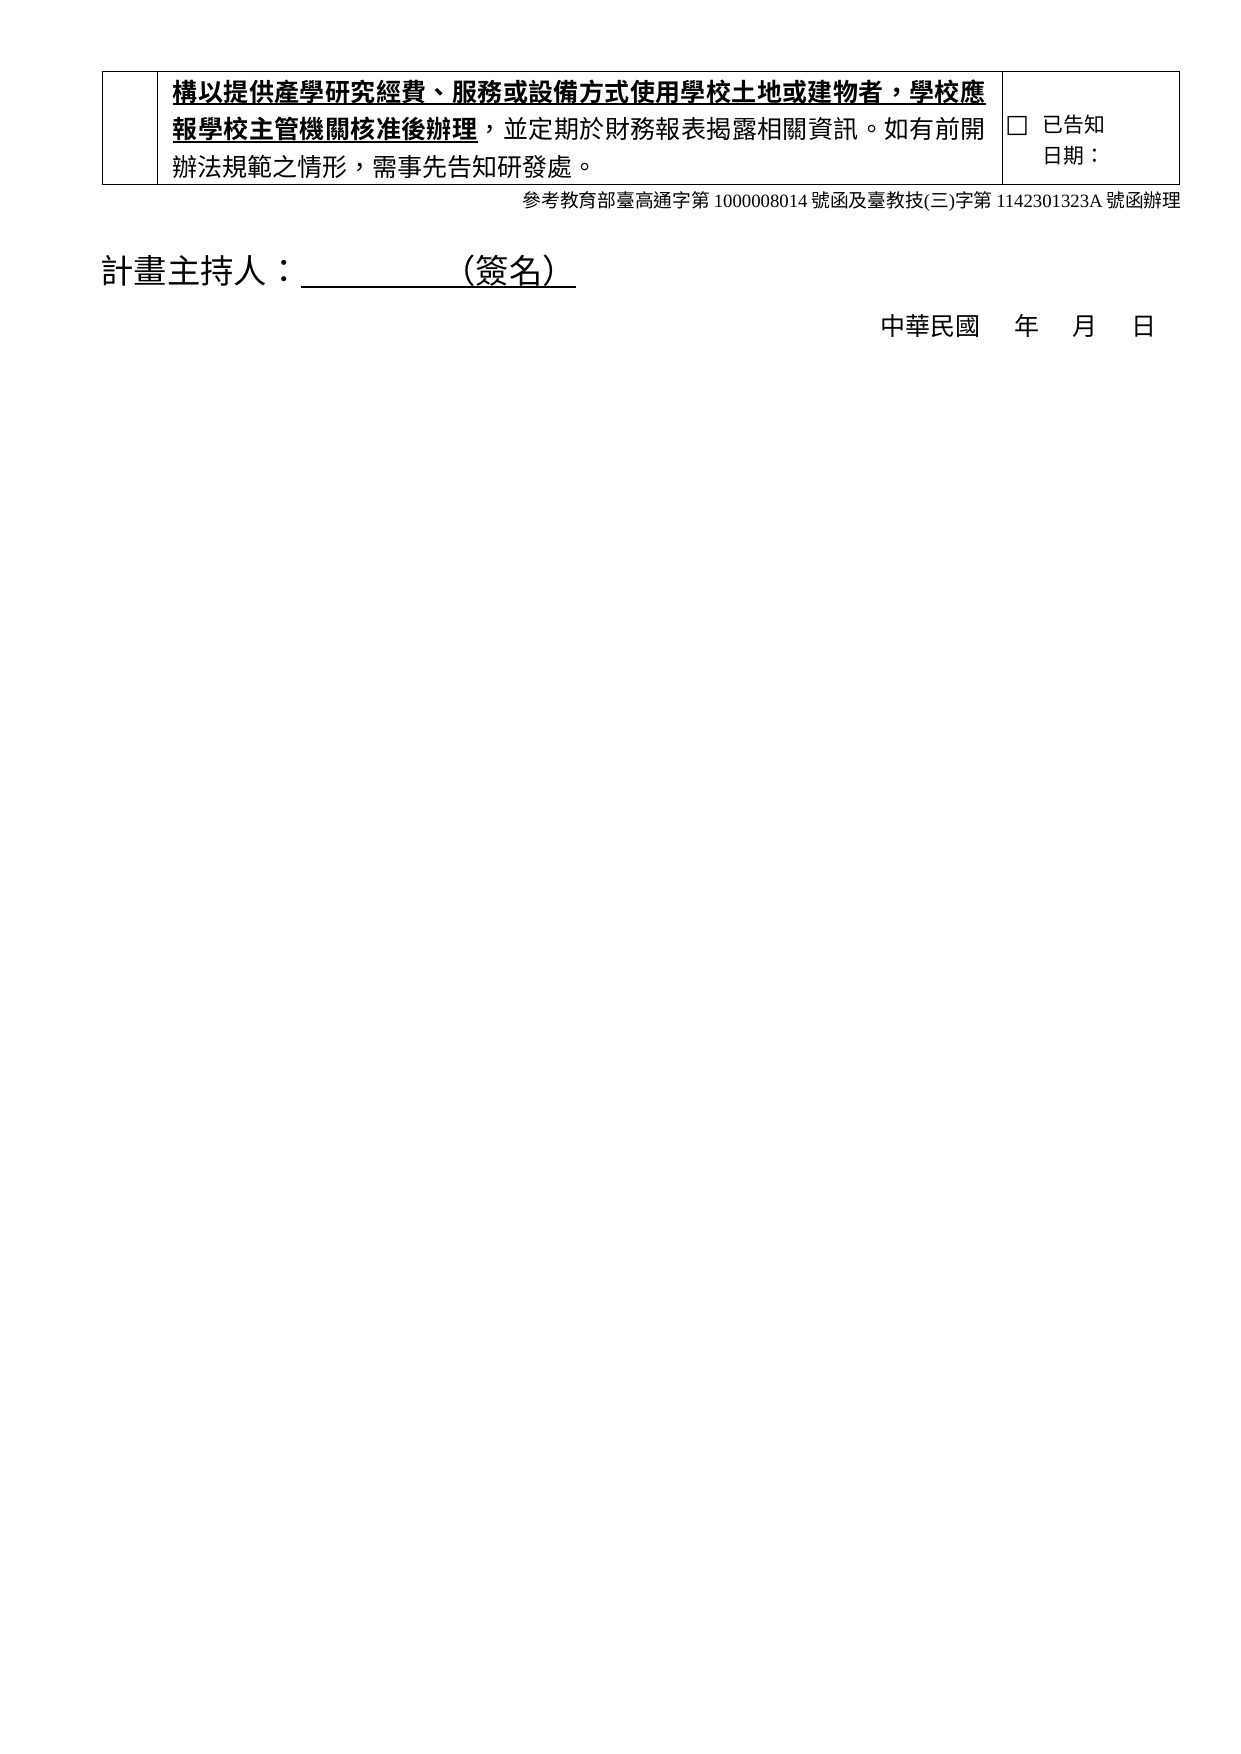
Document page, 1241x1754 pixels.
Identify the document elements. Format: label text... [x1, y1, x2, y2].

table_cell 本案無此情形 已告知 日期： [1003, 72, 1179, 184]
table_cell 9. [103, 72, 157, 184]
text 計畫主持人： （簽名） [100, 231, 1181, 306]
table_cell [158, 72, 1002, 184]
text 中華民國 年 月 日 [100, 306, 1156, 344]
text 參考教育部臺高通字第1000008014號函及臺教技(三)字第1142301323A號函辦理 [100, 185, 1181, 212]
